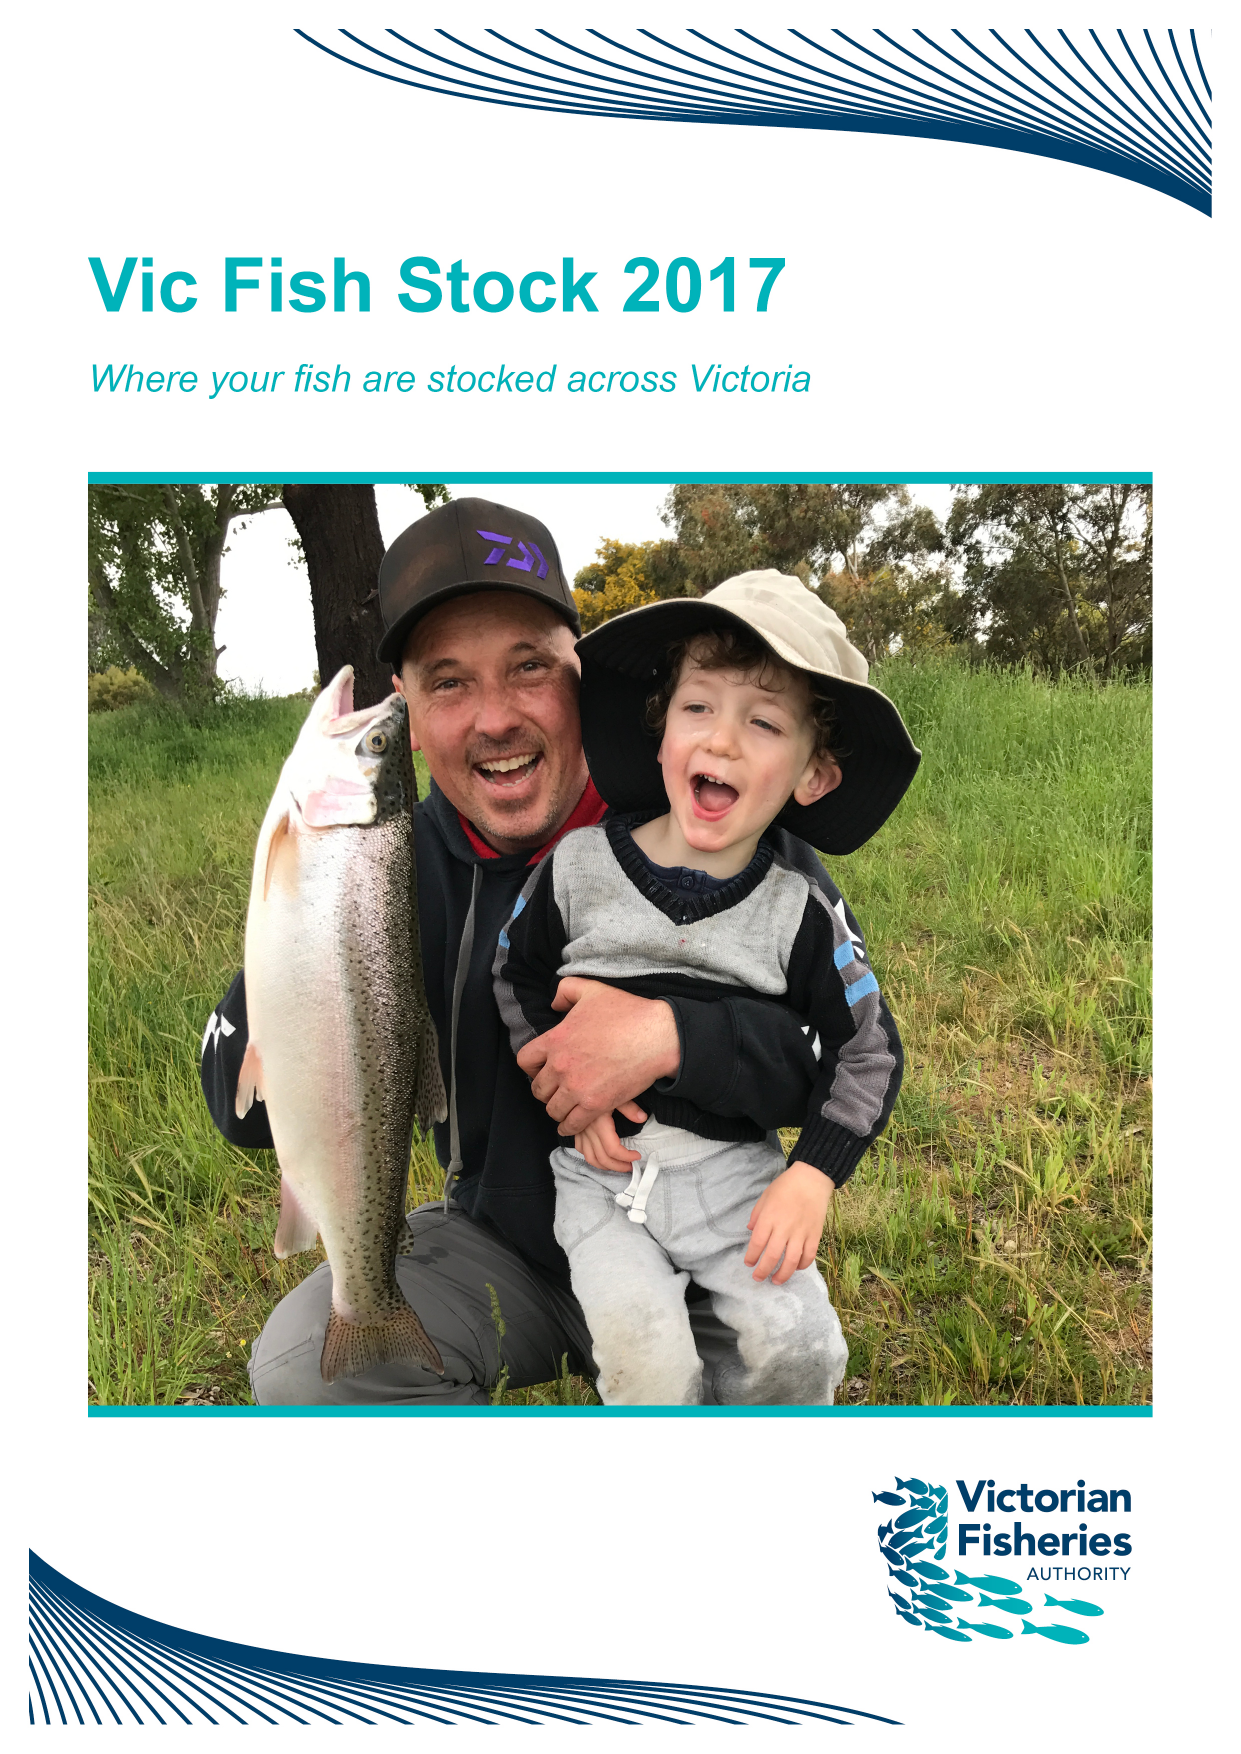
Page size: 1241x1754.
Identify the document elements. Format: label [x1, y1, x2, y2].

picture [0, 0, 1241, 1754]
table_header [118, 218, 1145, 589]
